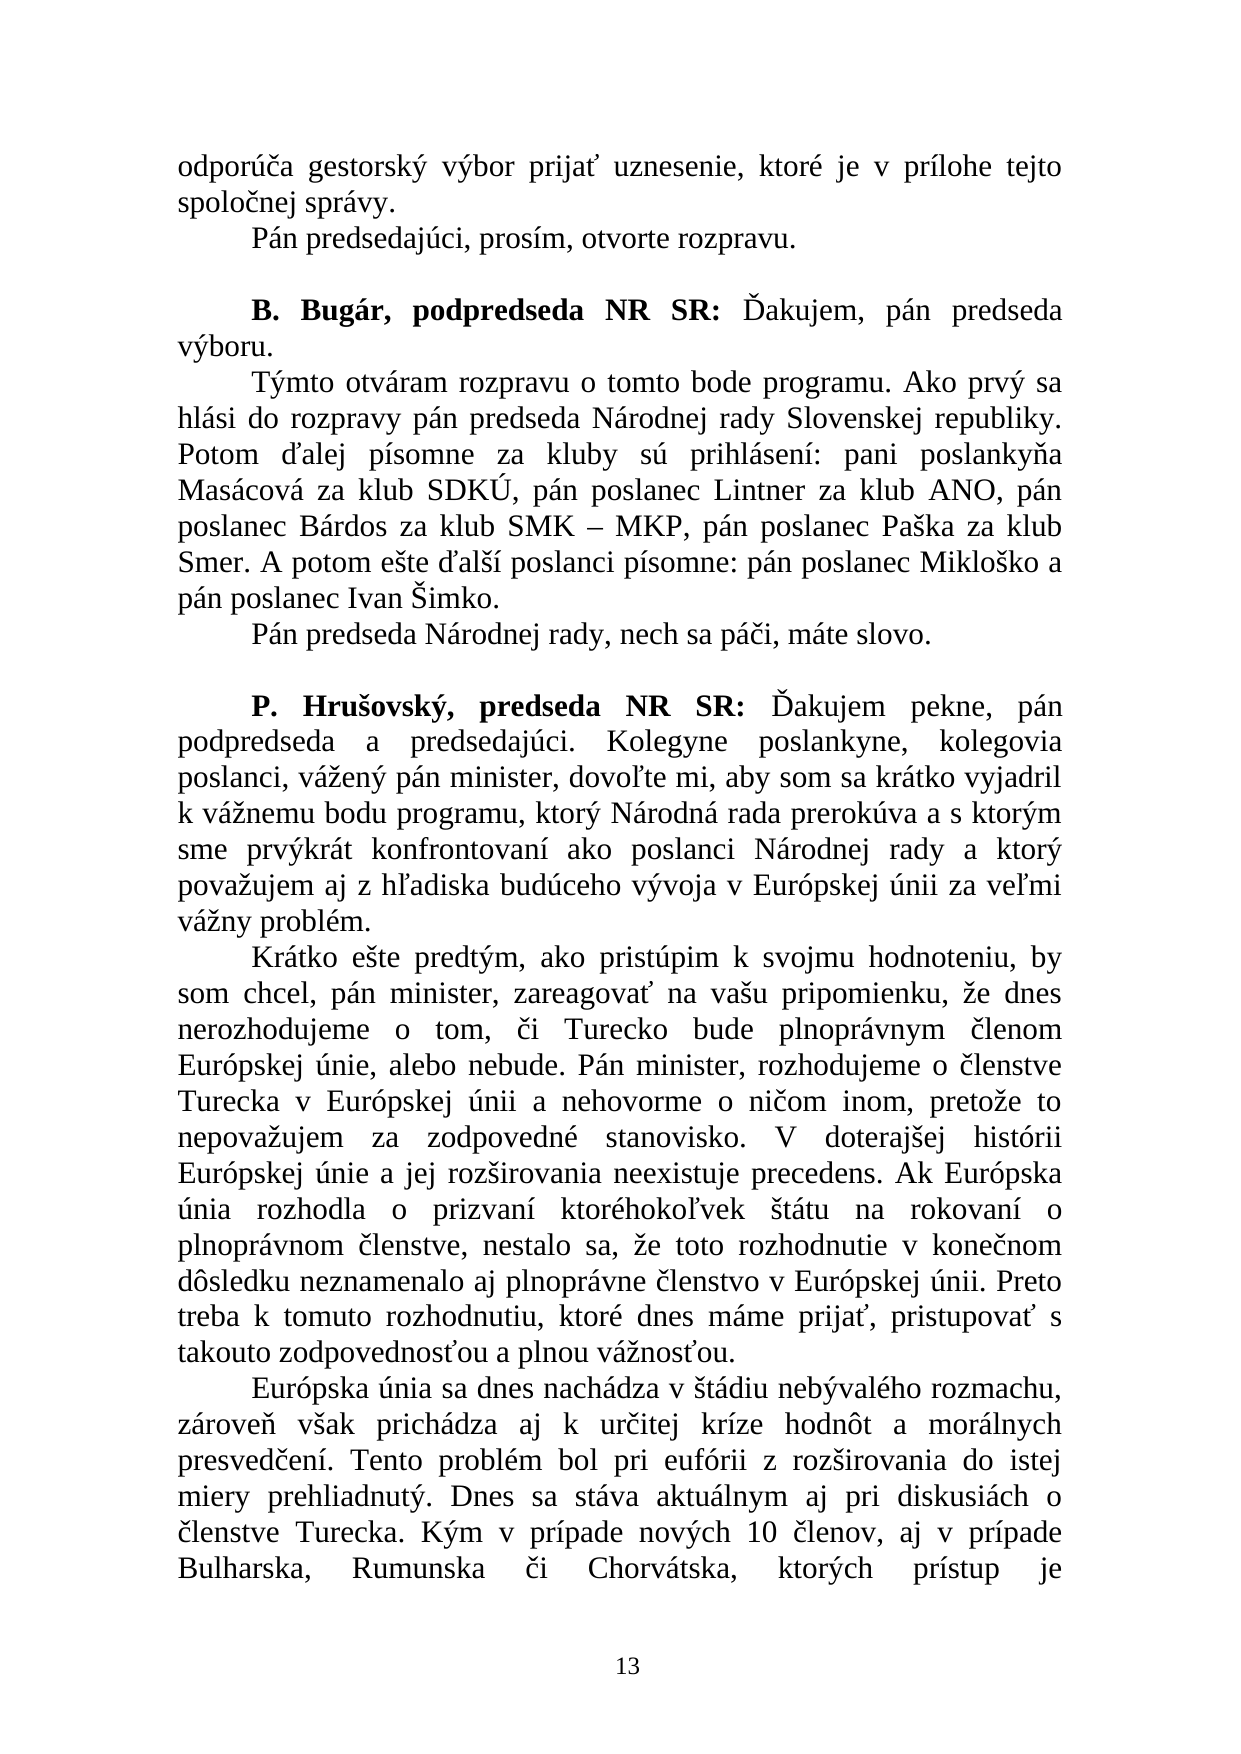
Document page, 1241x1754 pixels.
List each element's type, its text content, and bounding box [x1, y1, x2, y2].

text Pán predsedajúci, prosím, otvorte rozpravu. [177, 219, 1063, 256]
text B. Bugár, podpredseda NR SR: Ďakujem, pán predseda výboru. [177, 291, 1063, 363]
text Krátko ešte predtým, ako pristúpim k svojmu hodnoteniu, by som chcel, pán minister, zareagovať na vašu pripomienku, že dnes nerozhodujeme o tom, či Turecko bude plnoprávnym členom Európskej únie, alebo nebude. Pán minister, rozhodujeme o členstve Turecka v Európskej únii a nehovorme o ničom inom, pretože to nepovažujem za zodpovedné stanovisko. V doterajšej histórii Európskej únie a jej rozširovania neexistuje precedens. Ak Európska únia rozhodla o prizvaní ktoréhokoľvek štátu na rokovaní o plnoprávnom členstve, nestalo sa, že toto rozhodnutie v konečnom dôsledku neznamenalo aj plnoprávne členstvo v Európskej únii. Preto treba k tomuto rozhodnutiu, ktoré dnes máme prijať, pristupovať s takouto zodpovednosťou a plnou vážnosťou. [177, 938, 1063, 1369]
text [177, 148, 1063, 219]
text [177, 1369, 1063, 1585]
text P. Hrušovský, predseda NR SR: Ďakujem pekne, pán podpredseda a predsedajúci. Kolegyne poslankyne, kolegovia poslanci, vážený pán minister, dovoľte mi, aby som sa krátko vyjadril k vážnemu bodu programu, ktorý Národná rada prerokúva a s ktorým sme prvýkrát konfrontovaní ako poslanci Národnej rady a ktorý považujem aj z hľadiska budúceho vývoja v Európskej únii za veľmi vážny problém. [177, 687, 1063, 938]
text Týmto otváram rozpravu o tomto bode programu. Ako prvý sa hlási do rozpravy pán predseda Národnej rady Slovenskej republiky. Potom ďalej písomne za kluby sú prihlásení: pani poslankyňa Masácová za klub SDKÚ, pán poslanec Lintner za klub ANO, pán poslanec Bárdos za klub SMK – MKP, pán poslanec Paška za klub Smer. A potom ešte ďalší poslanci písomne: pán poslanec Mikloško a pán poslanec Ivan Šimko. [177, 363, 1063, 615]
text Pán predseda Národnej rady, nech sa páči, máte slovo. [177, 615, 1063, 651]
